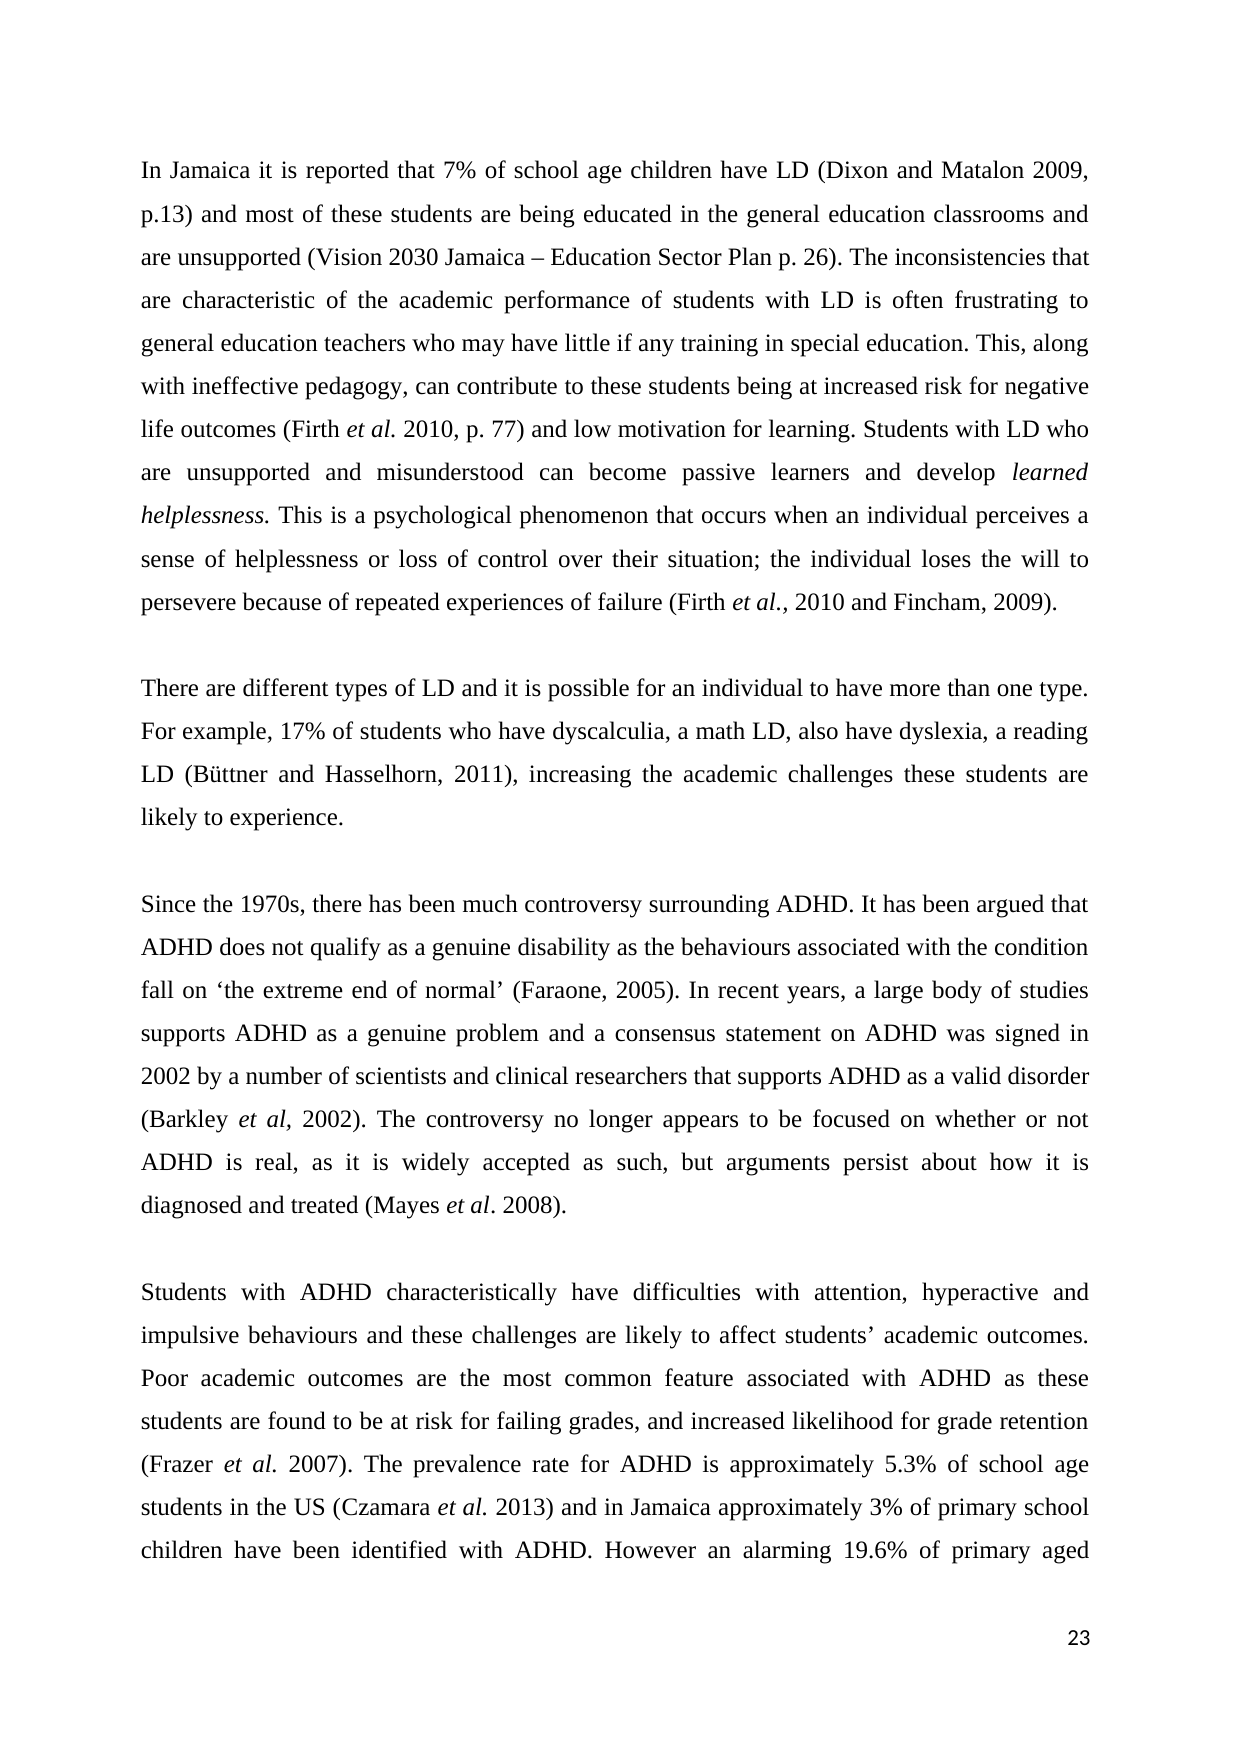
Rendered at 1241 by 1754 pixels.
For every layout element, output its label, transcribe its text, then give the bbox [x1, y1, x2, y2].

text In Jamaica it is reported that 7% of school age children have LD (Dixon and Matalon 2009, p.13) and most of these students are being educated in the general education classrooms and are unsupported (Vision 2030 Jamaica – Education Sector Plan p. 26). The inconsistencies that are characteristic of the academic performance of students with LD is often frustrating to general education teachers who may have little if any training in special education. This, along with ineffective pedagogy, can contribute to these students being at increased risk for negative life outcomes (Firth et al. 2010, p. 77) and low motivation for learning. Students with LD who are unsupported and misunderstood can become passive learners and develop learned helplessness. This is a psychological phenomenon that occurs when an individual perceives a sense of helplessness or loss of control over their situation; the individual loses the will to persevere because of repeated experiences of failure (Firth et al., 2010 and Fincham, 2009). [141, 156, 1090, 616]
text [141, 1277, 1090, 1564]
text Since the 1970s, there has been much controversy surrounding ADHD. It has been argued that ADHD does not qualify as a genuine disability as the behaviours associated with the condition fall on ‘the extreme end of normal’ (Faraone, 2005). In recent years, a large body of studies supports ADHD as a genuine problem and a consensus statement on ADHD was signed in 2002 by a number of scientists and clinical researchers that supports ADHD as a valid disorder (Barkley et al, 2002). The controversy no longer appears to be focused on whether or not ADHD is real, as it is widely accepted as such, but arguments persist about how it is diagnosed and treated (Mayes et al. 2008). [141, 889, 1090, 1219]
text There are different types of LD and it is possible for an individual to have more than one type. For example, 17% of students who have dyscalculia, a math LD, also have dyslexia, a reading LD (Büttner and Hasselhorn, 2011), increasing the academic challenges these students are likely to experience. [141, 673, 1090, 831]
